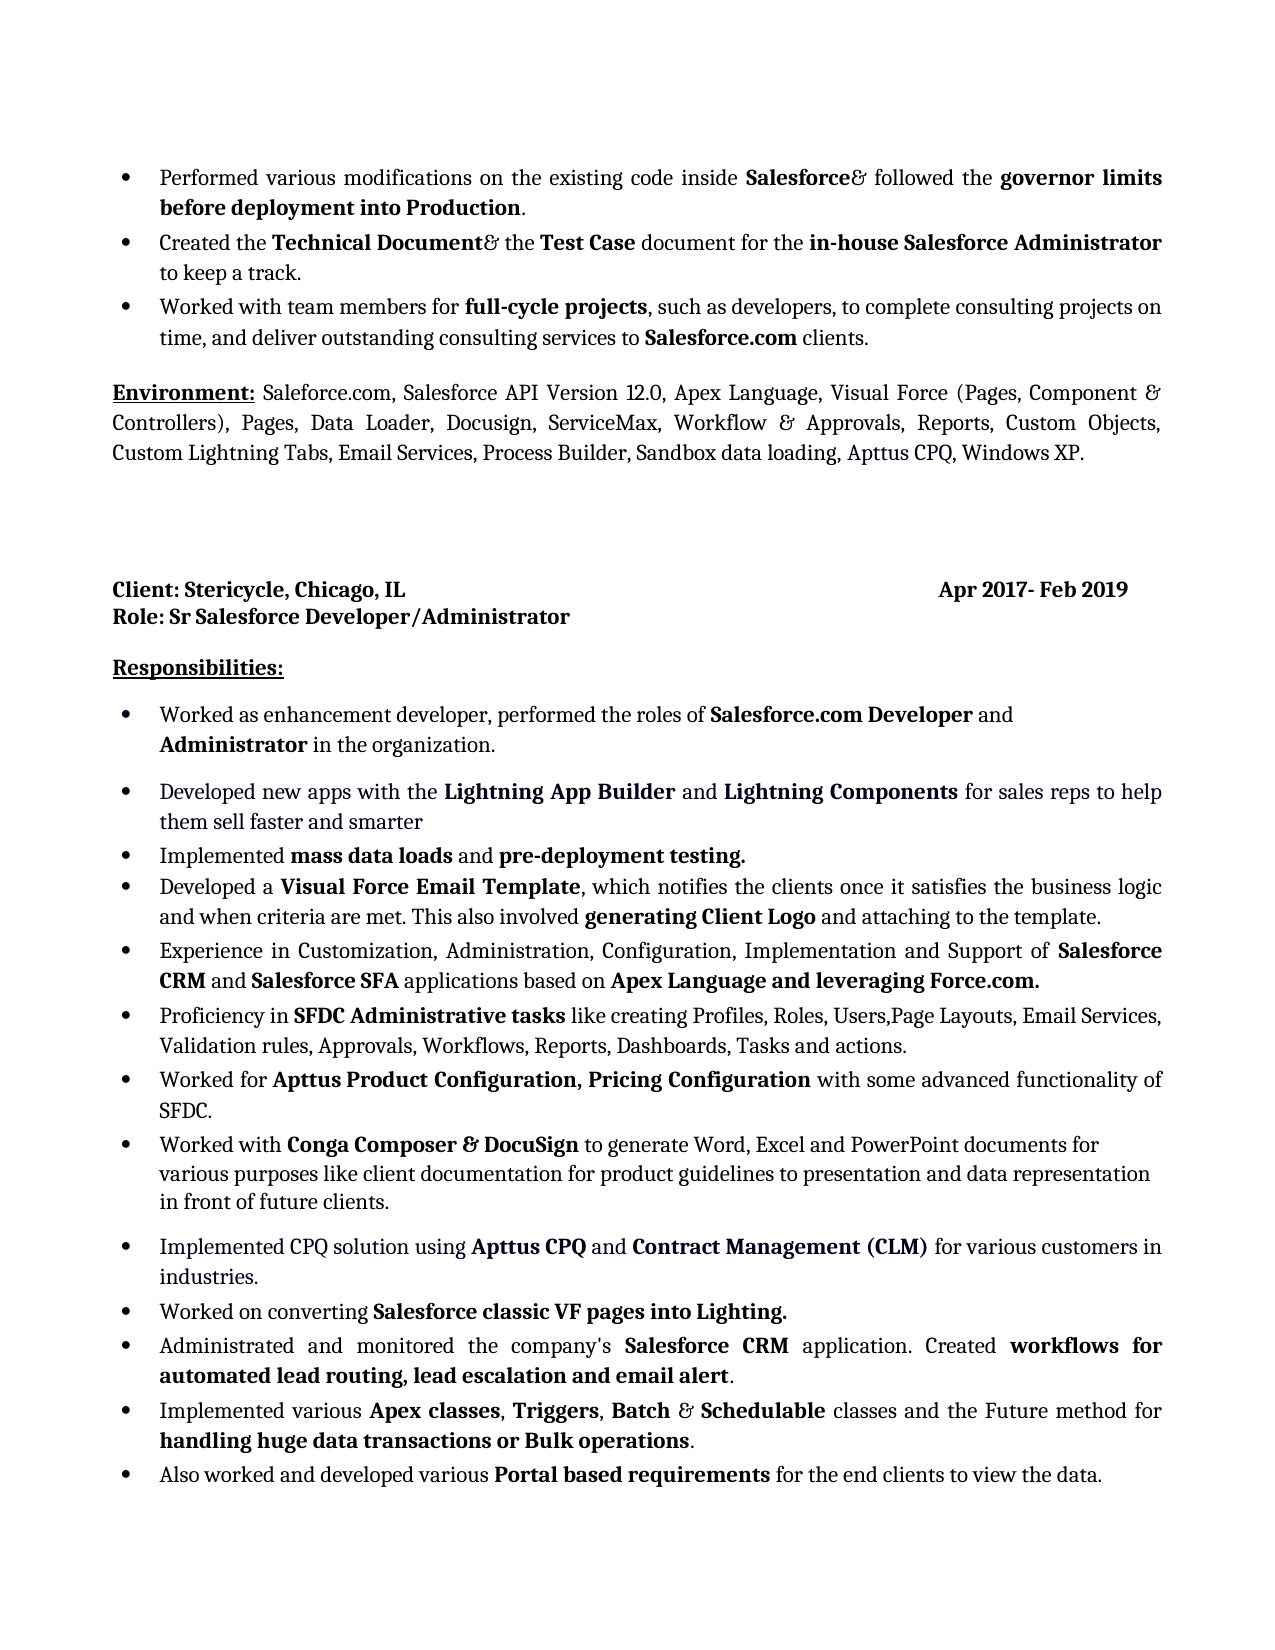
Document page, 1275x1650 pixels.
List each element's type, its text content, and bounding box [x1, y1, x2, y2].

list Experience in Customization, Administration, Configuration, Implementation and Support of Salesforce CRM and Salesforce SFA applications based on Apex Language and leveraging Force.com. [122, 938, 1162, 995]
list Administrated and monitored the company's Salesforce CRM application. Created workflows for automated lead routing, lead escalation and email alert. [122, 1333, 1162, 1389]
list Worked as enhancement developer, performed the roles of Salesforce.com Developer and Administrator in the organization. [122, 702, 1162, 758]
list Created the Technical Document& the Test Case document for the in-house Salesforce Administrator to keep a track. [122, 229, 1162, 286]
list Implemented CPQ solution using Apttus CPQ and Contract Management (CLM) for various customers in industries. [122, 1234, 1162, 1290]
list Developed a Visual Force Email Template, which notifies the clients once it satisfies the business logic and when criteria are met. This also involved generating Client Logo and attaching to the template. [122, 873, 1162, 930]
list Developed new apps with the Lightning App Builder and Lightning Components for sales reps to help them sell faster and smarter [122, 779, 1162, 835]
list Worked on converting Salesforce classic VF pages into Lighting. [122, 1298, 1162, 1325]
list Also worked and developed various Portal based requirements for the end clients to view the data. [122, 1462, 1162, 1488]
list Worked for Apttus Product Configuration, Pricing Configuration with some advanced functionality of SFDC. [122, 1067, 1162, 1124]
list Performed various modifications on the existing code inside Salesforce& followed the governor limits before deployment into Production. [122, 165, 1162, 222]
list Worked with Conga Composer & DocuSign to generate Word, Excel and PowerPoint documents for various purposes like client documentation for product guidelines to presentation and data representation in front of future clients. [122, 1132, 1162, 1215]
list Worked with team members for full-cycle projects, such as developers, to complete consulting projects on time, and deliver outstanding consulting services to Salesforce.com clients. [122, 294, 1162, 351]
text Responsibilities: [112, 655, 1162, 681]
list Implemented various Apex classes, Triggers, Batch & Schedulable classes and the Future method for handling huge data transactions or Bulk operations. [122, 1397, 1162, 1454]
text Client: Stericycle, Chicago, IL Apr 2017- Feb 2019 [112, 577, 1162, 603]
text Environment: Saleforce.com, Salesforce API Version 12.0, Apex Language, Visual Force (Pages, Component & Controllers), Pages, Data Loader, Docusign, ServiceMax, Workflow & Approvals, Reports, Custom Objects, Custom Lightning Tabs, Email Services, Process Builder, Sandbox data loading, Apttus CPQ, Windows XP. [112, 379, 1162, 466]
list Implemented mass data loads and pre-deployment testing. [122, 843, 1162, 870]
list Proficiency in SFDC Administrative tasks like creating Profiles, Roles, Users,Page Layouts, Email Services, Validation rules, Approvals, Workflows, Reports, Dashboards, Tasks and actions. [122, 1003, 1162, 1059]
text Role: Sr Salesforce Developer/Administrator [112, 603, 1162, 630]
